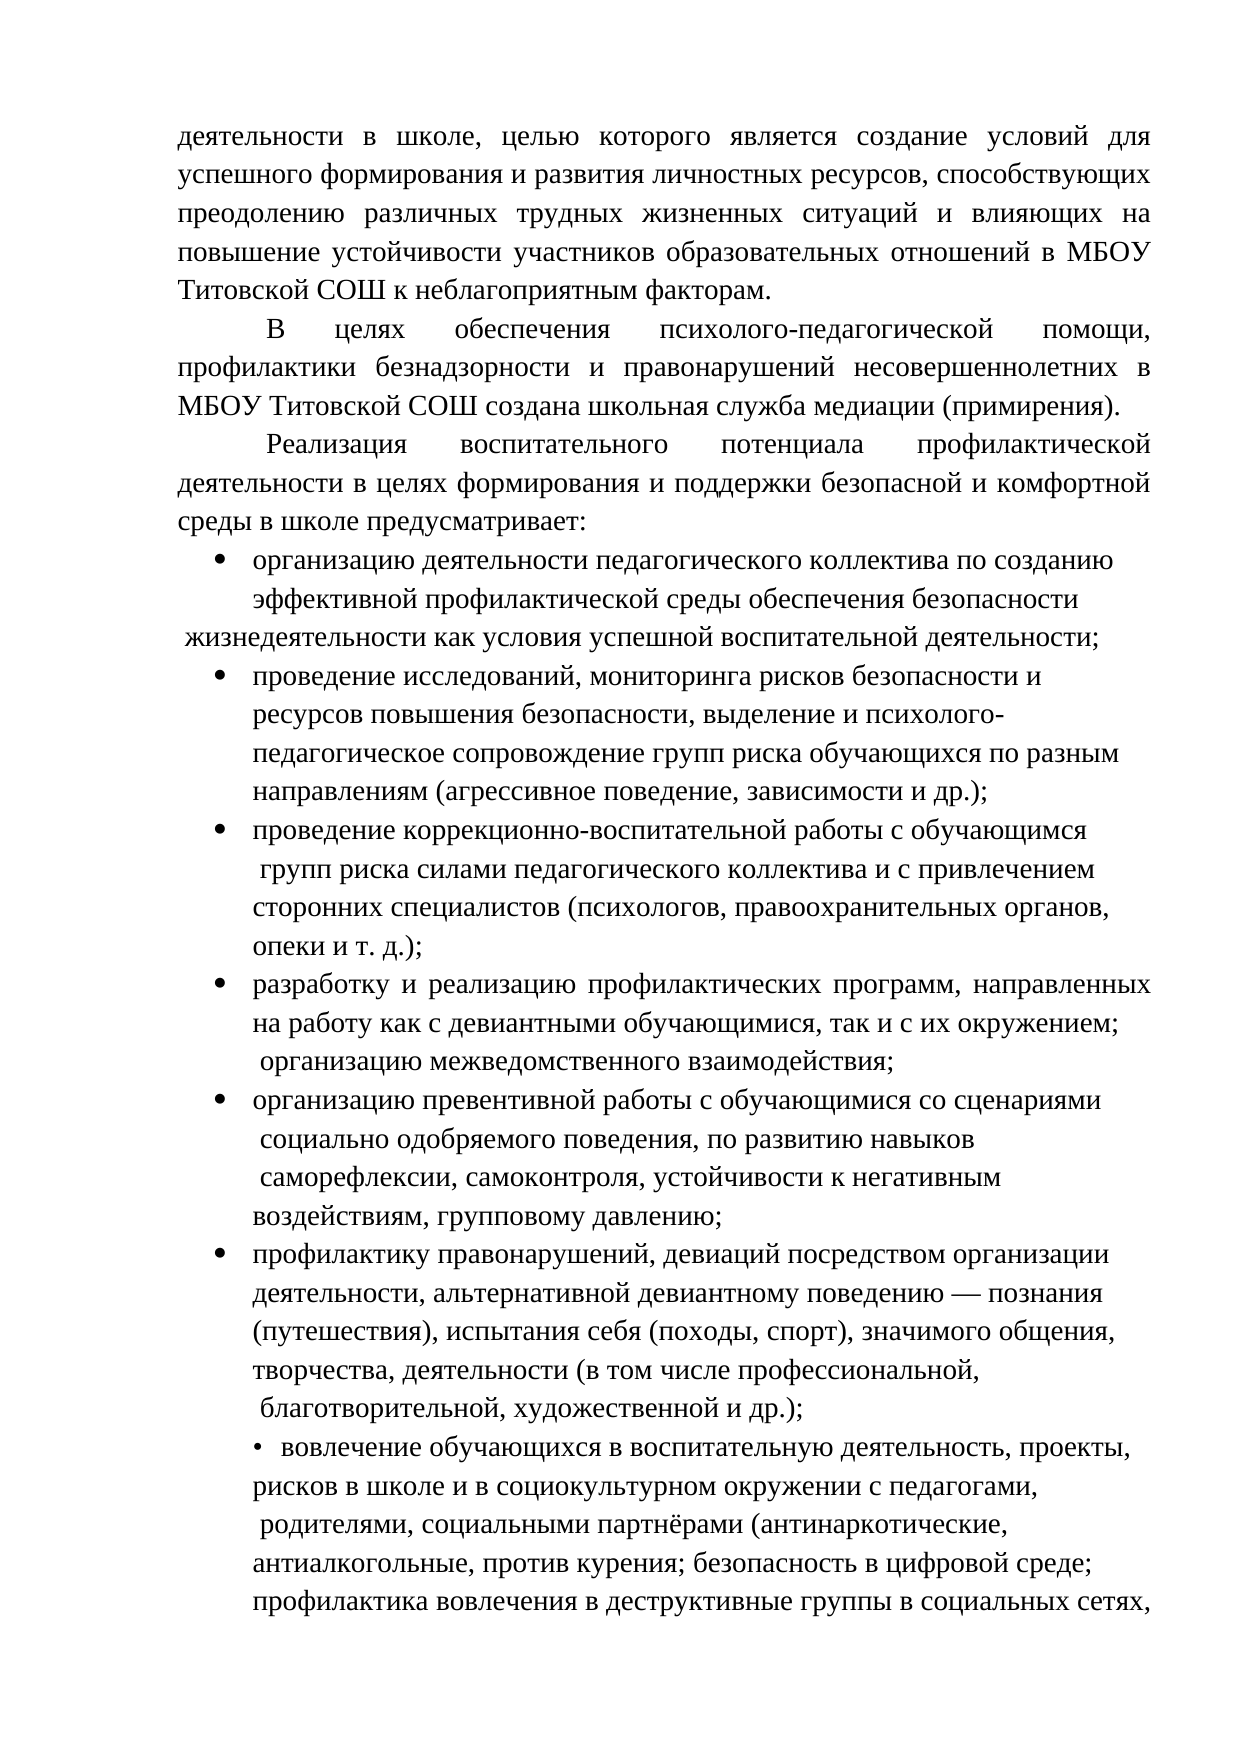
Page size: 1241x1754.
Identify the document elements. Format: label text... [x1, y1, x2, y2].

text жизнедеятельности как условия успешной воспитательной деятельности; [177, 619, 1152, 653]
text организацию межведомственного взаимодействия; [252, 1043, 1152, 1077]
text опеки и т. д.); [252, 928, 1152, 961]
text деятельности, альтернативной девиантному поведению — познания [252, 1275, 1152, 1308]
text ресурсов повышения безопасности, выделение и психолого- [252, 696, 1152, 730]
text родителями, социальными партнёрами (антинаркотические, [252, 1506, 1152, 1540]
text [252, 1583, 1152, 1617]
text сторонних специалистов (психологов, правоохранительных органов, [252, 889, 1152, 923]
list проведение коррекционно-воспитательной работы с обучающимся [215, 812, 1152, 846]
text творчества, деятельности (в том числе профессиональной, [252, 1352, 1152, 1386]
text В целях обеспечения психолого-педагогической помощи, профилактики безнадзорности и правонарушений несовершеннолетних в МБОУ Титовской СОШ создана школьная служба медиации (примирения). [177, 311, 1152, 421]
list проведение исследований, мониторинга рисков безопасности и [215, 658, 1152, 691]
text воздействиям, групповому давлению; [252, 1198, 1152, 1231]
text рисков в школе и в социокультурном окружении с педагогами, [252, 1468, 1152, 1501]
text (путешествия), испытания себя (походы, спорт), значимого общения, [252, 1313, 1152, 1347]
text Реализация воспитательного потенциала профилактической деятельности в целях формирования и поддержки безопасной и комфортной среды в школе предусматривает: [177, 426, 1152, 537]
list профилактику правонарушений, девиаций посредством организации [215, 1236, 1152, 1270]
text благотворительной, художественной и др.); [252, 1391, 1152, 1424]
list организацию деятельности педагогического коллектива по созданию [215, 542, 1152, 576]
text направлениям (агрессивное поведение, зависимости и др.); [252, 773, 1152, 807]
text саморефлексии, самоконтроля, устойчивости к негативным [252, 1159, 1152, 1193]
text социально одобряемого поведения, по развитию навыков [252, 1121, 1152, 1154]
text антиалкогольные, против курения; безопасность в цифровой среде; [252, 1545, 1152, 1578]
text эффективной профилактической среды обеспечения безопасности [252, 581, 1152, 614]
text • вовлечение обучающихся в воспитательную деятельность, проекты, [252, 1429, 1152, 1463]
list разработку и реализацию профилактических программ, направленных на работу как с девиантными обучающимися, так и с их окружением; [215, 966, 1152, 1038]
text педагогическое сопровождение групп риска обучающихся по разным [252, 735, 1152, 768]
list организацию превентивной работы с обучающимися со сценариями [215, 1082, 1152, 1116]
text групп риска силами педагогического коллектива и с привлечением [252, 851, 1152, 884]
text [177, 118, 1152, 306]
